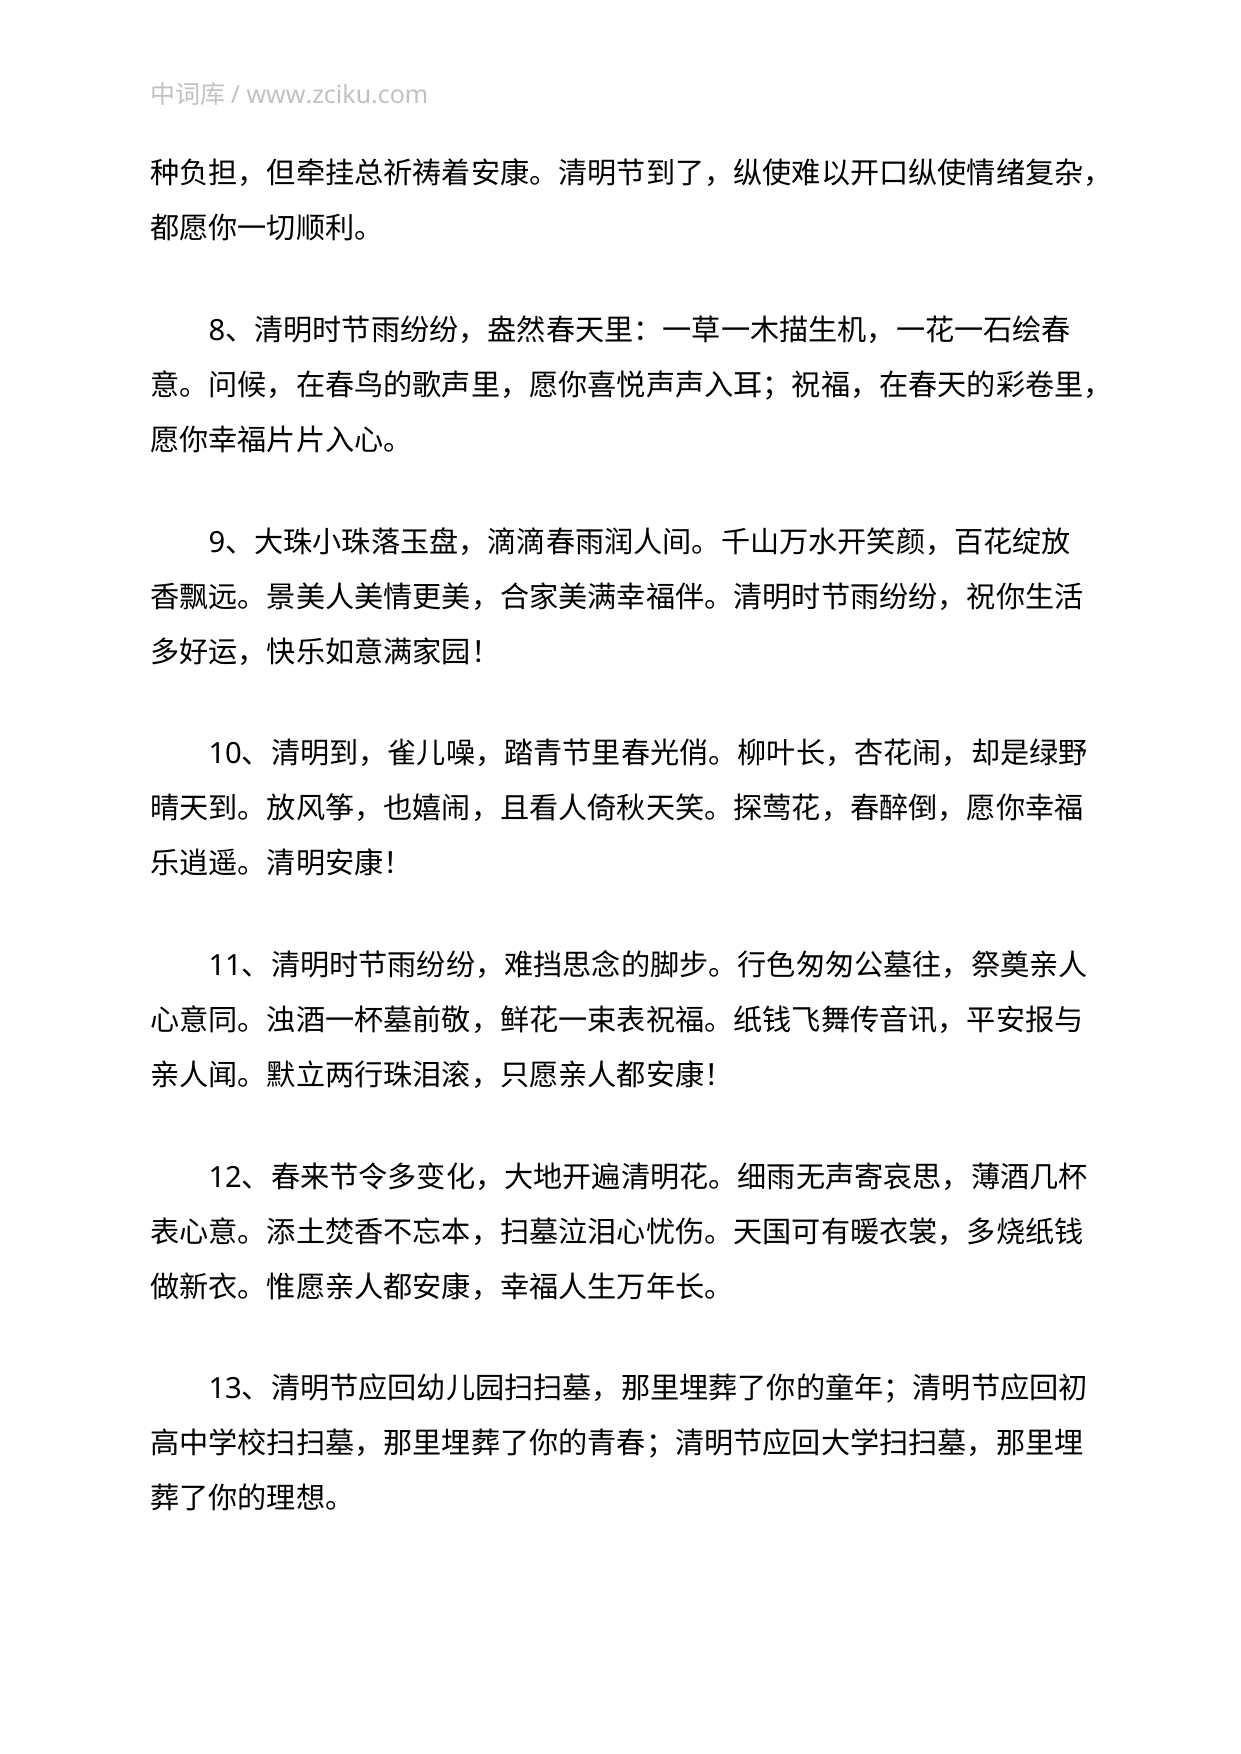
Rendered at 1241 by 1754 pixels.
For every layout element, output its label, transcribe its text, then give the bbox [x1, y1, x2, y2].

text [150, 150, 1090, 247]
text 12、春来节令多变化，大地开遍清明花。细雨无声寄哀思，薄酒几杯表心意。添土焚香不忘本，扫墓泣泪心忧伤。天国可有暖衣裳，多烧纸钱做新衣。惟愿亲人都安康，幸福人生万年长。 [150, 1153, 1090, 1306]
text 13、清明节应回幼儿园扫扫墓，那里埋葬了你的童年；清明节应回初高中学校扫扫墓，那里埋葬了你的青春；清明节应回大学扫扫墓，那里埋葬了你的理想。 [150, 1365, 1090, 1517]
text 11、清明时节雨纷纷，难挡思念的脚步。行色匆匆公墓往，祭奠亲人心意同。浊酒一杯墓前敬，鲜花一束表祝福。纸钱飞舞传音讯，平安报与亲人闻。默立两行珠泪滚，只愿亲人都安康！ [150, 942, 1090, 1094]
text 10、清明到，雀儿噪，踏青节里春光俏。柳叶长，杏花闹，却是绿野晴天到。放风筝，也嬉闹，且看人倚秋天笑。探莺花，春醉倒，愿你幸福乐逍遥。清明安康！ [150, 730, 1090, 882]
text 8、清明时节雨纷纷，盎然春天里：一草一木描生机，一花一石绘春意。问候，在春鸟的歌声里，愿你喜悦声声入耳；祝福，在春天的彩卷里，愿你幸福片片入心。 [150, 307, 1090, 459]
text 9、大珠小珠落玉盘，滴滴春雨润人间。千山万水开笑颜，百花绽放香飘远。景美人美情更美，合家美满幸福伴。清明时节雨纷纷，祝你生活多好运，快乐如意满家园！ [150, 518, 1090, 671]
